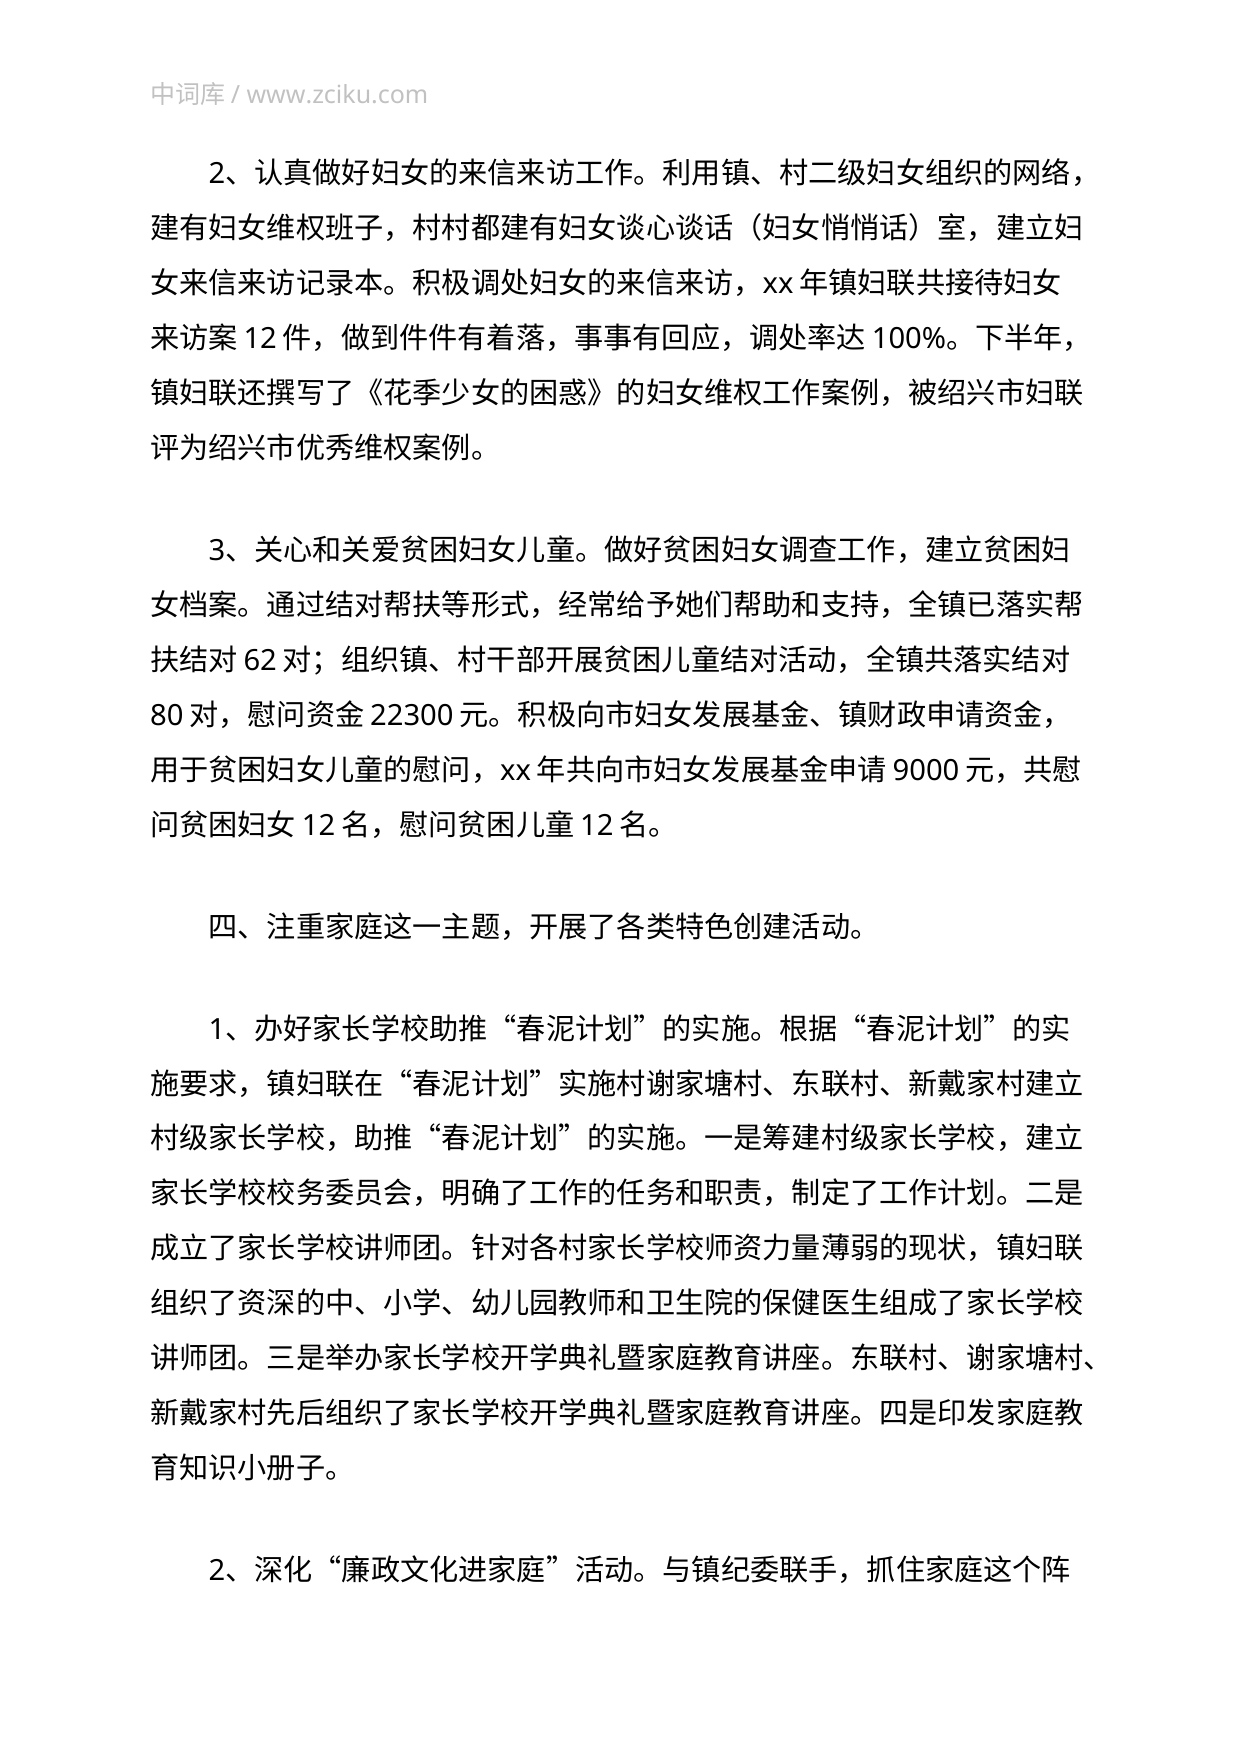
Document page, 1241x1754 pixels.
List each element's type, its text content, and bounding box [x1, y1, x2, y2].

text 1、办好家长学校助推“春泥计划”的实施。根据“春泥计划”的实施要求，镇妇联在“春泥计划”实施村谢家塘村、东联村、新戴家村建立村级家长学校，助推“春泥计划”的实施。一是筹建村级家长学校，建立家长学校校务委员会，明确了工作的任务和职责，制定了工作计划。二是成立了家长学校讲师团。针对各村家长学校师资力量薄弱的现状，镇妇联组织了资深的中、小学、幼儿园教师和卫生院的保健医生组成了家长学校讲师团。三是举办家长学校开学典礼暨家庭教育讲座。东联村、谢家塘村、新戴家村先后组织了家长学校开学典礼暨家庭教育讲座。四是印发家庭教育知识小册子。 [150, 1005, 1090, 1487]
text 3、关心和关爱贫困妇女儿童。做好贫困妇女调查工作，建立贫困妇女档案。通过结对帮扶等形式，经常给予她们帮助和支持，全镇已落实帮扶结对62对；组织镇、村干部开展贫困儿童结对活动，全镇共落实结对80对，慰问资金22300元。积极向市妇女发展基金、镇财政申请资金，用于贫困妇女儿童的慰问，xx年共向市妇女发展基金申请9000元，共慰问贫困妇女12名，慰问贫困儿童12名。 [150, 527, 1090, 844]
text 2、认真做好妇女的来信来访工作。利用镇、村二级妇女组织的网络，建有妇女维权班子，村村都建有妇女谈心谈话（妇女悄悄话）室，建立妇女来信来访记录本。积极调处妇女的来信来访，xx年镇妇联共接待妇女来访案12件，做到件件有着落，事事有回应，调处率达100%。下半年，镇妇联还撰写了《花季少女的困惑》的妇女维权工作案例，被绍兴市妇联评为绍兴市优秀维权案例。 [150, 150, 1090, 467]
text 四、注重家庭这一主题，开展了各类特色创建活动。 [150, 903, 1090, 946]
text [150, 1546, 1090, 1589]
